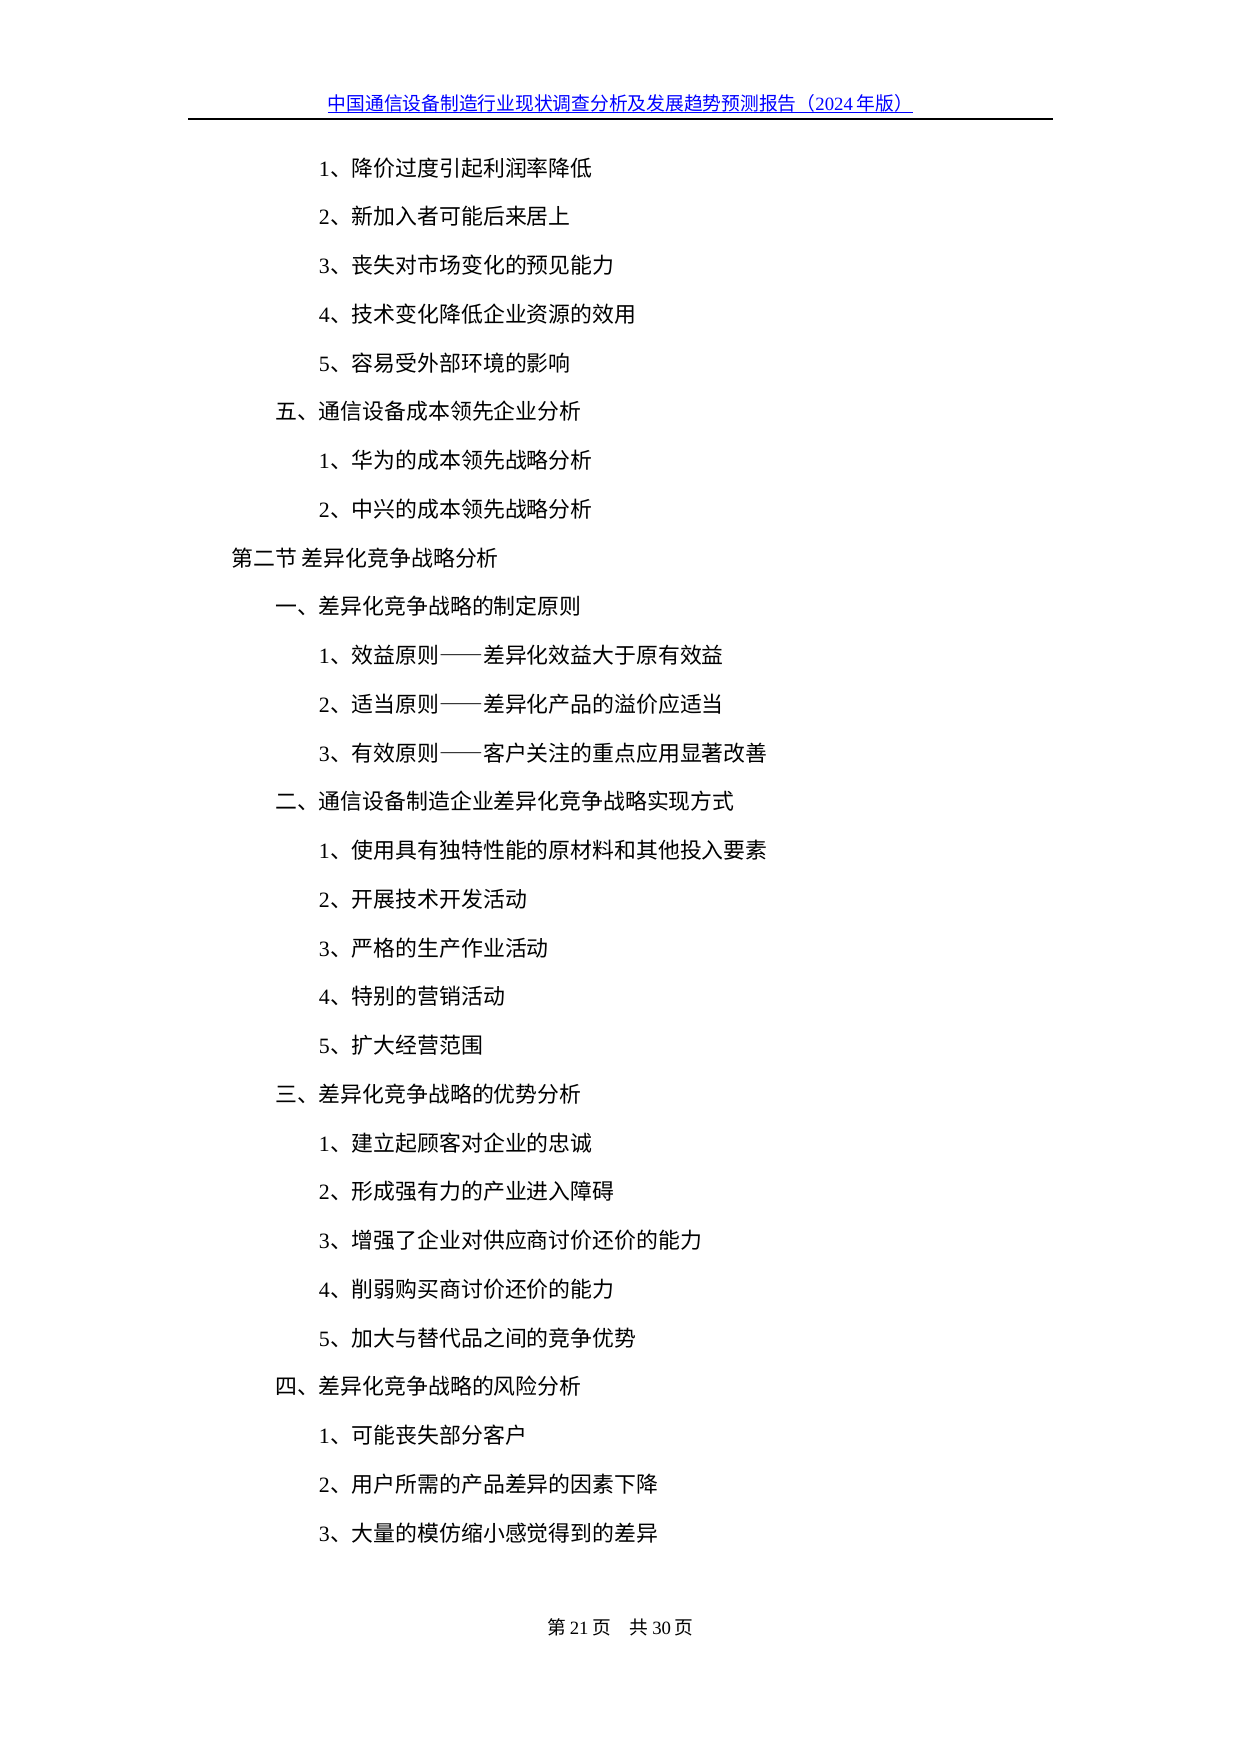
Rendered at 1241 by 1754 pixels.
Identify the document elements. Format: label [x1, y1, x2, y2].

text [187, 150, 1053, 1548]
